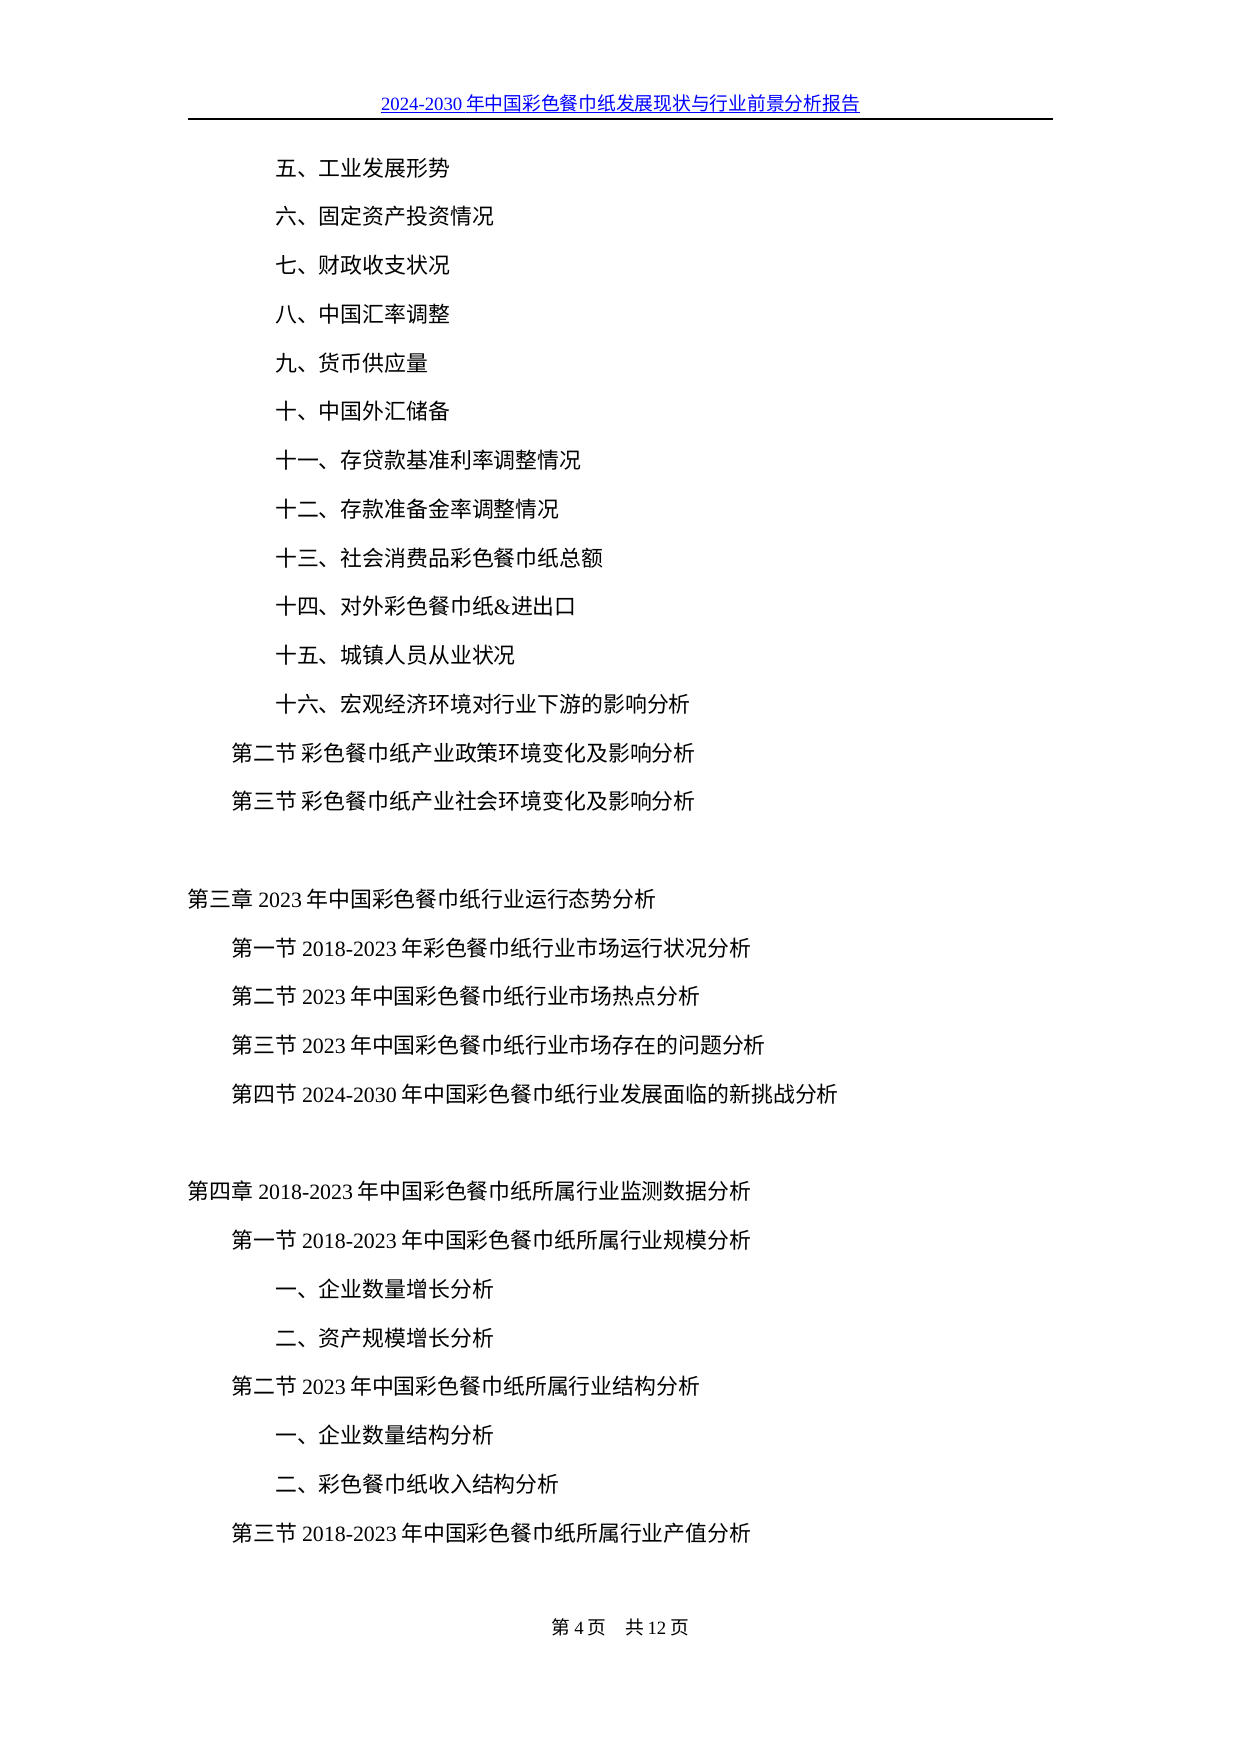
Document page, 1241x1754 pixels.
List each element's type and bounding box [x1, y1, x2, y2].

text [187, 150, 1053, 1548]
